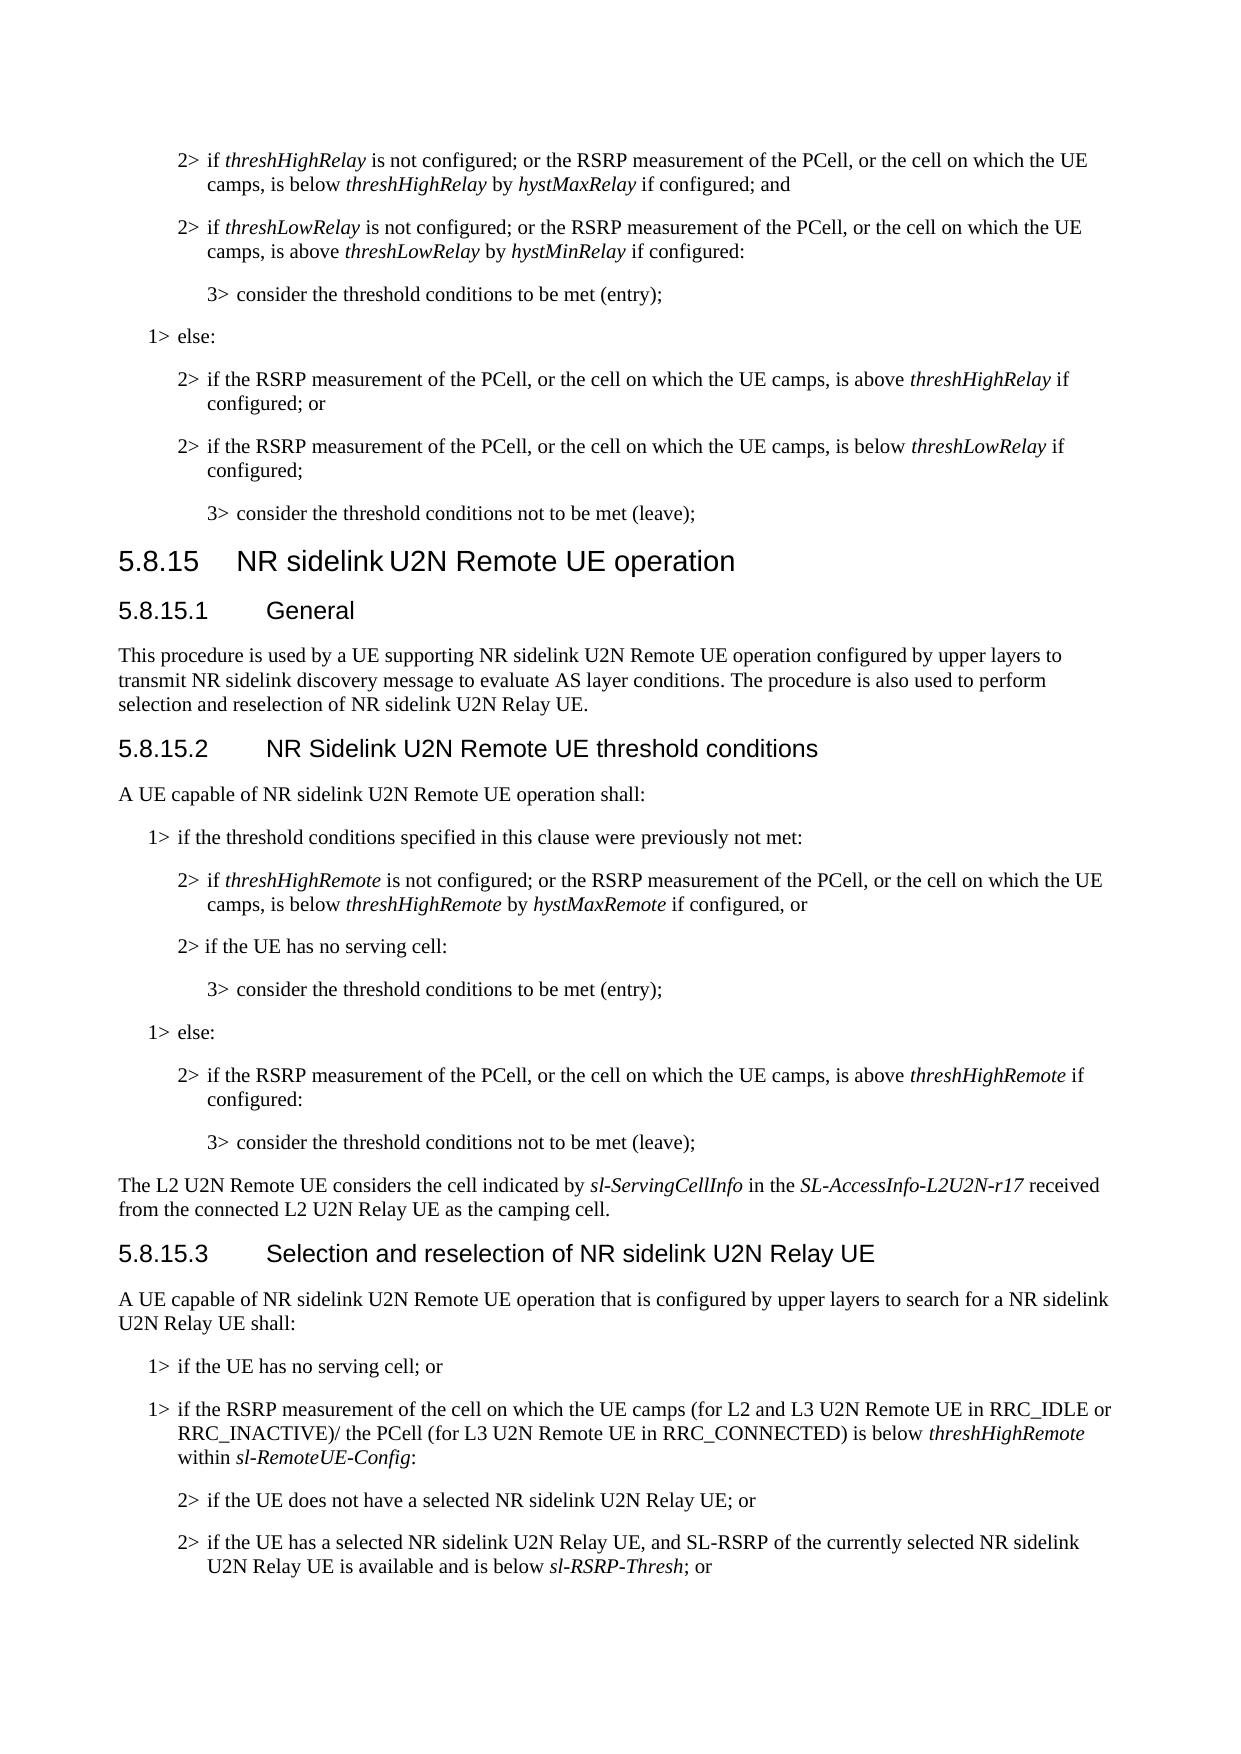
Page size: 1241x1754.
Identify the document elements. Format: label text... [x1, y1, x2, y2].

text 3> consider the threshold conditions to be met (entry); [207, 281, 1122, 306]
text 1> else: [148, 1020, 1122, 1044]
text 1> else: [148, 324, 1122, 348]
text 2> if the RSRP measurement of the PCell, or the cell on which the UE camps, is above threshHighRemote if configured: [177, 1063, 1122, 1111]
text The L2 U2N Remote UE considers the cell indicated by sl-ServingCellInfo in the SL-AccessInfo-L2U2N-r17 received from the connected L2 U2N Relay UE as the camping cell. [118, 1172, 1122, 1221]
text 2> if the UE has no serving cell: [177, 934, 1122, 958]
text 1> if the UE has no serving cell; or [148, 1354, 1122, 1378]
text 5.8.15.3 Selection and reselection of NR sidelink U2N Relay UE [118, 1239, 1122, 1268]
text 5.8.15 NR sidelink U2N Remote UE operation [118, 544, 1122, 577]
text 3> consider the threshold conditions to be met (entry); [207, 977, 1122, 1001]
text 1> if the RSRP measurement of the cell on which the UE camps (for L2 and L3 U2N Remote UE in RRC_IDLE or RRC_INACTIVE)/ the PCell (for L3 U2N Remote UE in RRC_CONNECTED) is below threshHighRemote within sl-RemoteUE-Config: [148, 1397, 1122, 1469]
text This procedure is used by a UE supporting NR sidelink U2N Remote UE operation configured by upper layers to transmit NR sidelink discovery message to evaluate AS layer conditions. The procedure is also used to perform selection and reselection of NR sidelink U2N Relay UE. [118, 643, 1122, 716]
text 2> if threshLowRelay is not configured; or the RSRP measurement of the PCell, or the cell on which the UE camps, is above threshLowRelay by hystMinRelay if configured: [177, 214, 1122, 263]
text 5.8.15.1 General [118, 596, 1122, 625]
text 1> if the threshold conditions specified in this clause were previously not met: [148, 825, 1122, 849]
text 2> if the UE does not have a selected NR sidelink U2N Relay UE; or [177, 1487, 1122, 1512]
text 2> if threshHighRelay is not configured; or the RSRP measurement of the PCell, or the cell on which the UE camps, is below threshHighRelay by hystMaxRelay if configured; and [177, 148, 1122, 196]
text A UE capable of NR sidelink U2N Remote UE operation that is configured by upper layers to search for a NR sidelink U2N Relay UE shall: [118, 1287, 1122, 1335]
text 2> if the RSRP measurement of the PCell, or the cell on which the UE camps, is above threshHighRelay if configured; or [177, 367, 1122, 415]
text 3> consider the threshold conditions not to be met (leave); [207, 1130, 1122, 1154]
text 5.8.15.2 NR Sidelink U2N Remote UE threshold conditions [118, 734, 1122, 763]
text 3> consider the threshold conditions not to be met (leave); [207, 501, 1122, 525]
text 2> if the UE has a selected NR sidelink U2N Relay UE, and SL-RSRP of the currently selected NR sidelink U2N Relay UE is available and is below sl-RSRP-Thresh; or [177, 1530, 1122, 1578]
text 2> if threshHighRemote is not configured; or the RSRP measurement of the PCell, or the cell on which the UE camps, is below threshHighRemote by hystMaxRemote if configured, or [177, 867, 1122, 916]
text A UE capable of NR sidelink U2N Remote UE operation shall: [118, 782, 1122, 806]
text 2> if the RSRP measurement of the PCell, or the cell on which the UE camps, is below threshLowRelay if configured; [177, 434, 1122, 482]
